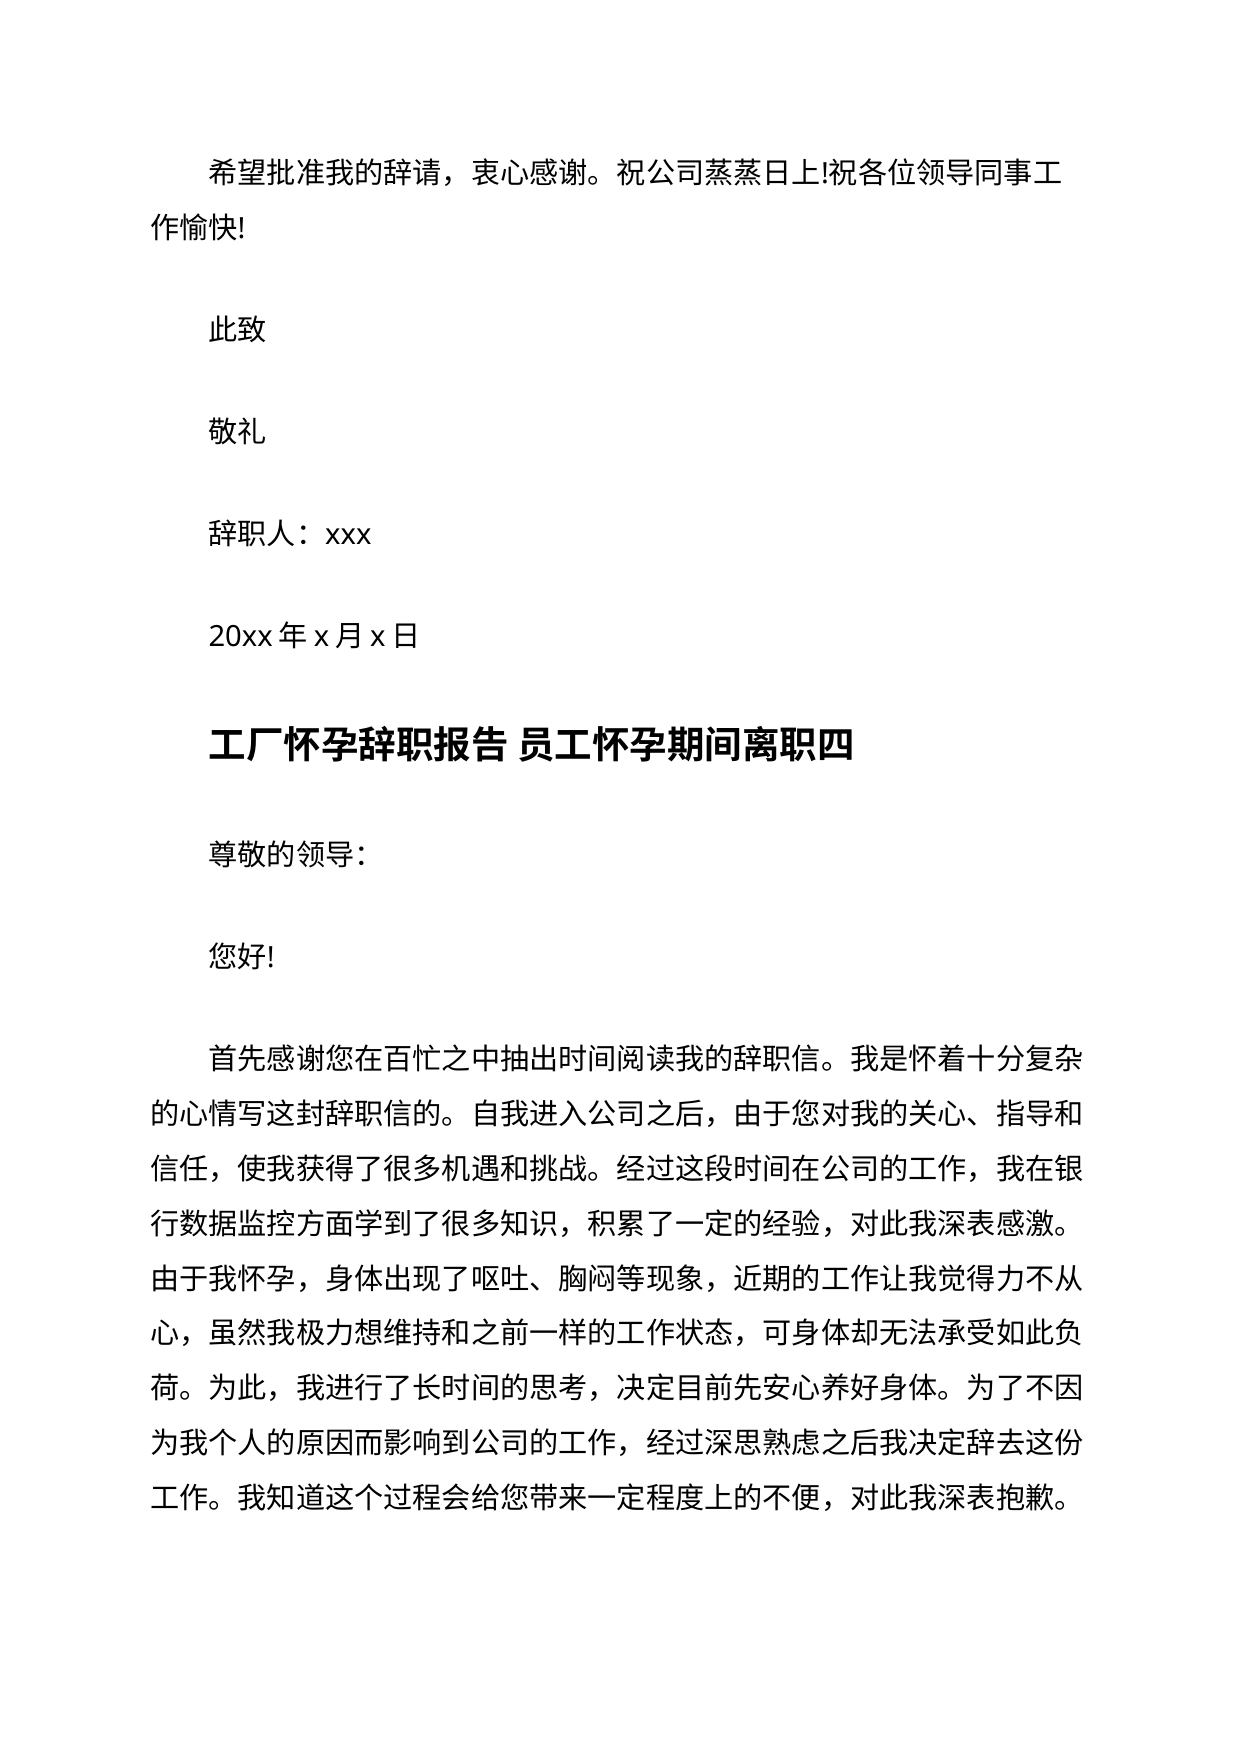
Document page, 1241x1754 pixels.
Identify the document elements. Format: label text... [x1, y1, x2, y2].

text 工厂怀孕辞职报告 员工怀孕期间离职四 [150, 714, 1090, 769]
text 敬礼 [150, 409, 1090, 451]
text 尊敬的领导： [150, 832, 1090, 874]
text 20xx年x月x日 [150, 612, 1090, 655]
text 希望批准我的辞请，衷心感谢。祝公司蒸蒸日上!祝各位领导同事工作愉快! [150, 150, 1090, 247]
text 首先感谢您在百忙之中抽出时间阅读我的辞职信。我是怀着十分复杂的心情写这封辞职信的。自我进入公司之后，由于您对我的关心、指导和信任，使我获得了很多机遇和挑战。经过这段时间在公司的工作，我在银行数据监控方面学到了很多知识，积累了一定的经验，对此我深表感激。由于我怀孕，身体出现了呕吐、胸闷等现象，近期的工作让我觉得力不从心，虽然我极力想维持和之前一样的工作状态，可身体却无法承受如此负荷。为此，我进行了长时间的思考，决定目前先安心养好身体。为了不因为我个人的原因而影响到公司的工作，经过深思熟虑之后我决定辞去这份工作。我知道这个过程会给您带来一定程度上的不便，对此我深表抱歉。 [150, 1036, 1090, 1517]
text 辞职人：xxx [150, 511, 1090, 553]
text 您好! [150, 934, 1090, 976]
text 此致 [150, 307, 1090, 349]
